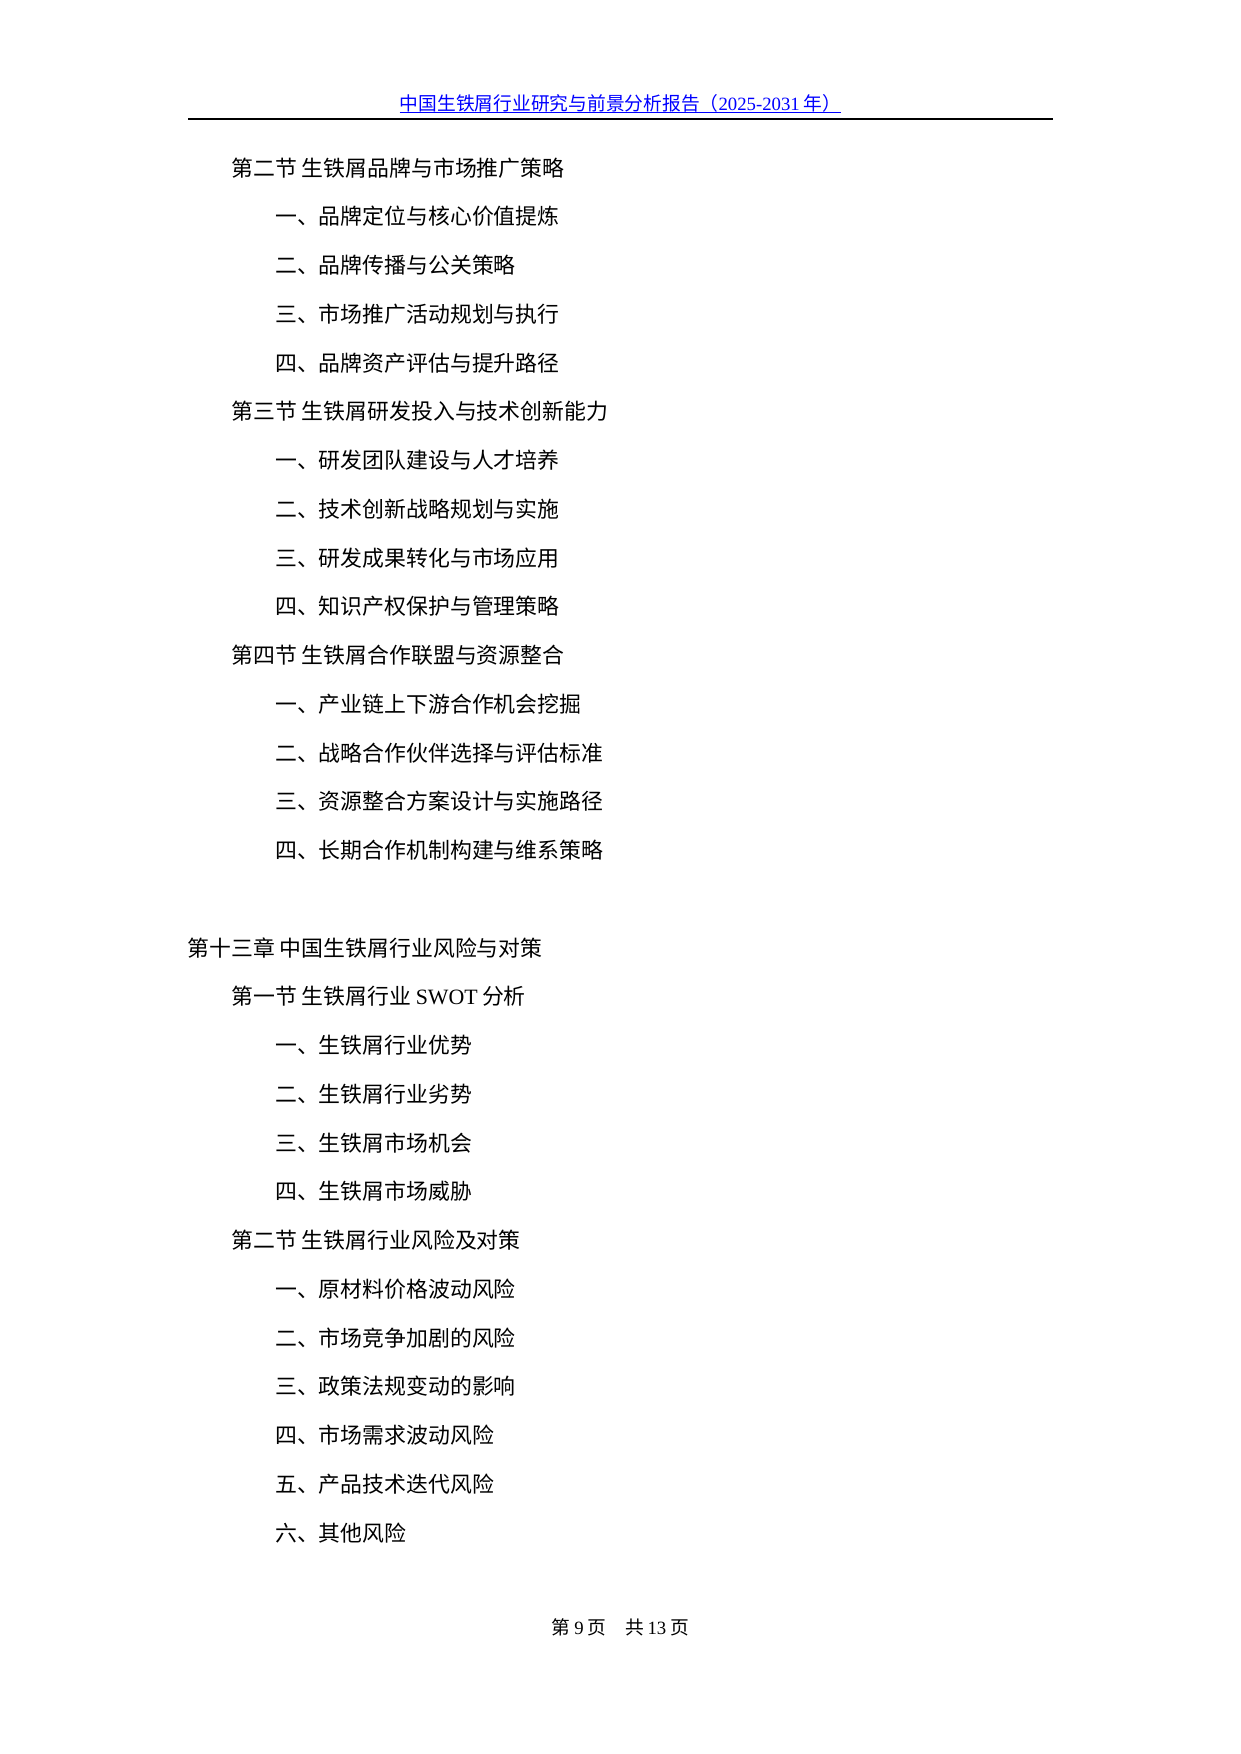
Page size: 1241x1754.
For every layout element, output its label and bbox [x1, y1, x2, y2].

text [187, 150, 1053, 1548]
